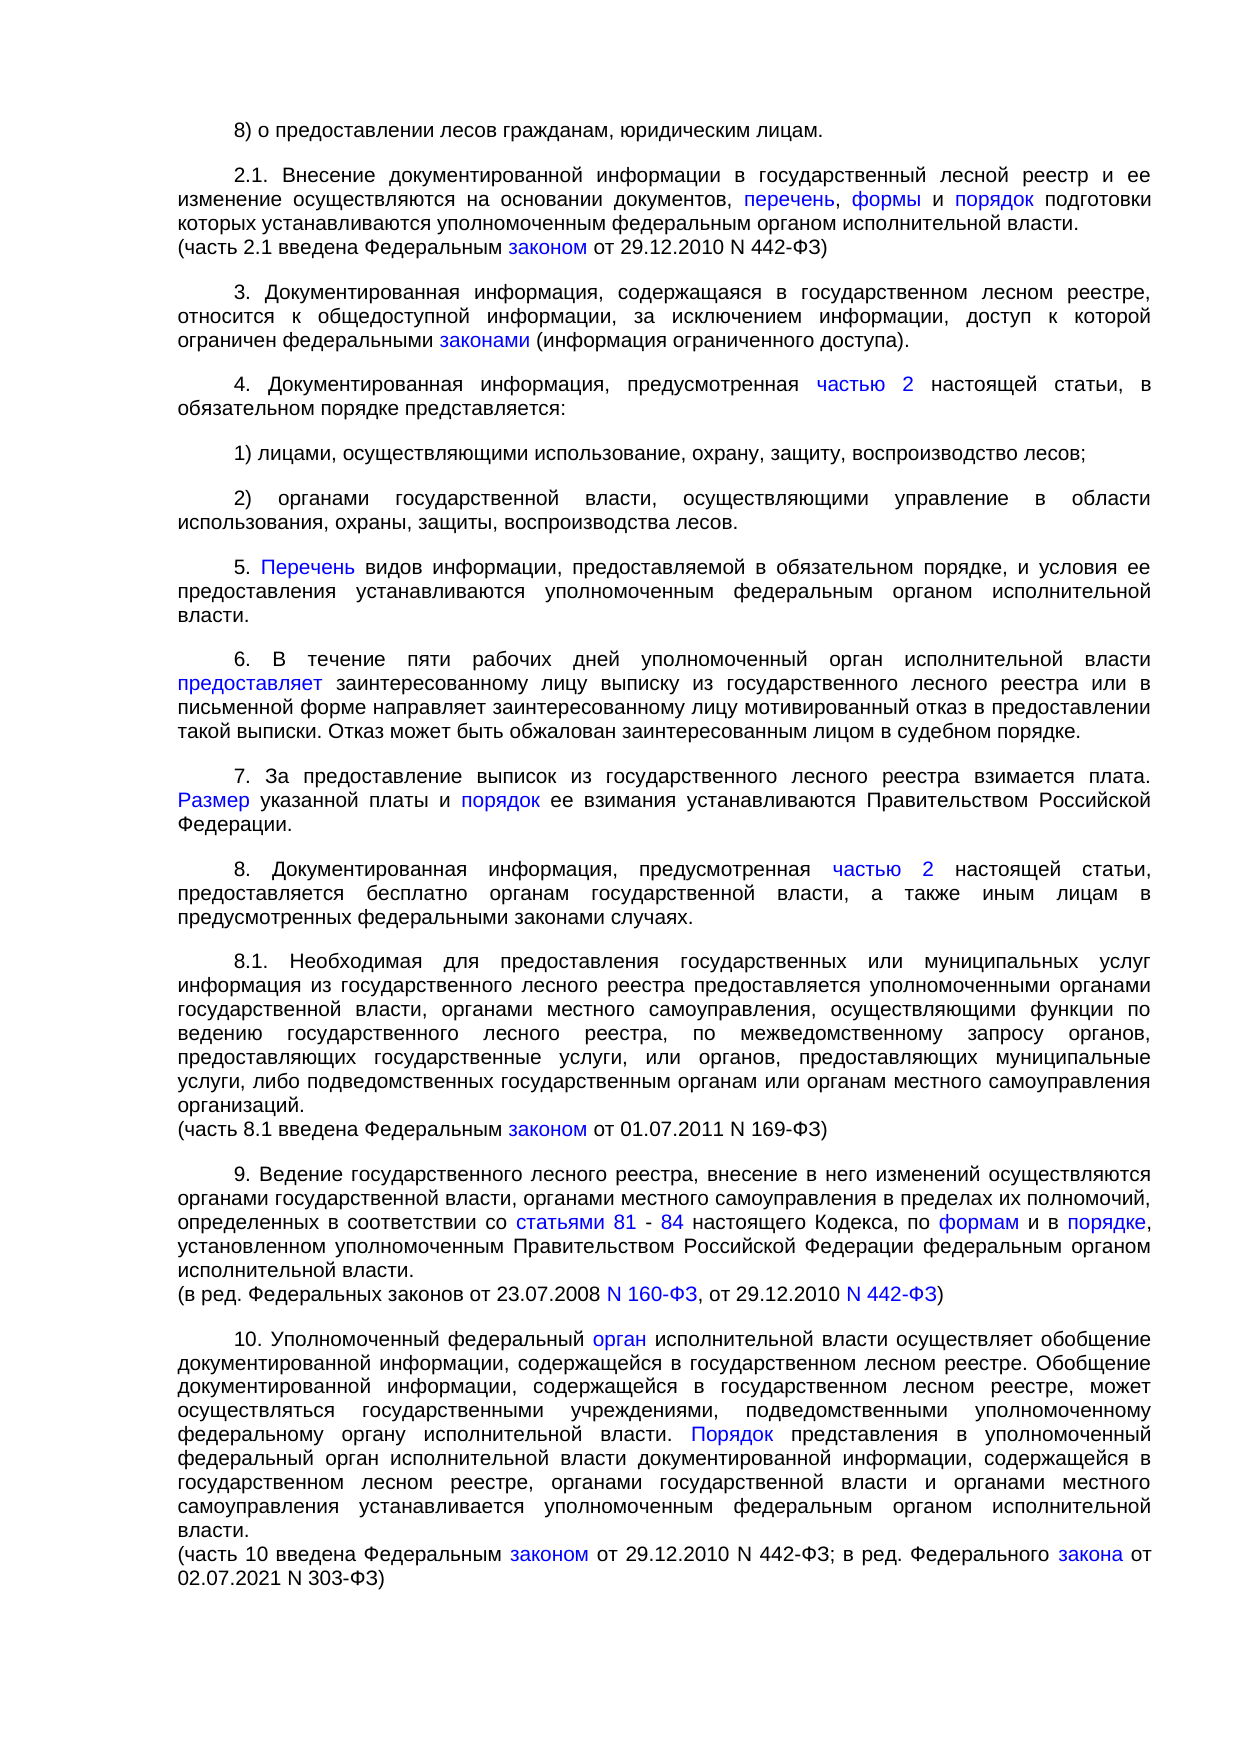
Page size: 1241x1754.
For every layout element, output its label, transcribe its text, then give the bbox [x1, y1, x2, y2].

text 1) лицами, осуществляющими использование, охрану, защиту, воспроизводство лесов; [177, 441, 1152, 465]
text (часть 10 введена Федеральным законом от 29.12.2010 N 442-ФЗ; в ред. Федерального закона от 02.07.2021 N 303-ФЗ) [177, 1542, 1152, 1590]
text 2) органами государственной власти, осуществляющими управление в области использования, охраны, защиты, воспроизводства лесов. [177, 486, 1152, 534]
text 7. За предоставление выписок из государственного лесного реестра взимается плата. Размер указанной платы и порядок ее взимания устанавливаются Правительством Российской Федерации. [177, 764, 1152, 836]
text 8.1. Необходимая для предоставления государственных или муниципальных услуг информация из государственного лесного реестра предоставляется уполномоченными органами государственной власти, органами местного самоуправления, осуществляющими функции по ведению государственного лесного реестра, по межведомственному запросу органов, предоставляющих государственные услуги, или органов, предоставляющих муниципальные услуги, либо подведомственных государственным органам или органам местного самоуправления организаций. [177, 949, 1152, 1117]
text 10. Уполномоченный федеральный орган исполнительной власти осуществляет обобщение документированной информации, содержащейся в государственном лесном реестре. Обобщение документированной информации, содержащейся в государственном лесном реестре, может осуществляться государственными учреждениями, подведомственными уполномоченному федеральному органу исполнительной власти. Порядок представления в уполномоченный федеральный орган исполнительной власти документированной информации, содержащейся в государственном лесном реестре, органами государственной власти и органами местного самоуправления устанавливается уполномоченным федеральным органом исполнительной власти. [177, 1326, 1152, 1542]
text 2.1. Внесение документированной информации в государственный лесной реестр и ее изменение осуществляются на основании документов, перечень, формы и порядок подготовки которых устанавливаются уполномоченным федеральным органом исполнительной власти. [177, 163, 1152, 235]
text (часть 2.1 введена Федеральным законом от 29.12.2010 N 442-ФЗ) [177, 235, 1152, 259]
text 4. Документированная информация, предусмотренная частью 2 настоящей статьи, в обязательном порядке представляется: [177, 372, 1152, 420]
text 8) о предоставлении лесов гражданам, юридическим лицам. [177, 118, 1152, 142]
text 9. Ведение государственного лесного реестра, внесение в него изменений осуществляются органами государственной власти, органами местного самоуправления в пределах их полномочий, определенных в соответствии со статьями 81 - 84 настоящего Кодекса, по формам и в порядке, установленном уполномоченным Правительством Российской Федерации федеральным органом исполнительной власти. [177, 1162, 1152, 1282]
text 8. Документированная информация, предусмотренная частью 2 настоящей статьи, предоставляется бесплатно органам государственной власти, а также иным лицам в предусмотренных федеральными законами случаях. [177, 857, 1152, 928]
text 3. Документированная информация, содержащаяся в государственном лесном реестре, относится к общедоступной информации, за исключением информации, доступ к которой ограничен федеральными законами (информация ограниченного доступа). [177, 279, 1152, 351]
text 5. Перечень видов информации, предоставляемой в обязательном порядке, и условия ее предоставления устанавливаются уполномоченным федеральным органом исполнительной власти. [177, 554, 1152, 626]
text (часть 8.1 введена Федеральным законом от 01.07.2011 N 169-ФЗ) [177, 1117, 1152, 1141]
text 6. В течение пяти рабочих дней уполномоченный орган исполнительной власти предоставляет заинтересованному лицу выписку из государственного лесного реестра или в письменной форме направляет заинтересованному лицу мотивированный отказ в предоставлении такой выписки. Отказ может быть обжалован заинтересованным лицом в судебном порядке. [177, 647, 1152, 743]
text (в ред. Федеральных законов от 23.07.2008 N 160-ФЗ, от 29.12.2010 N 442-ФЗ) [177, 1282, 1152, 1306]
